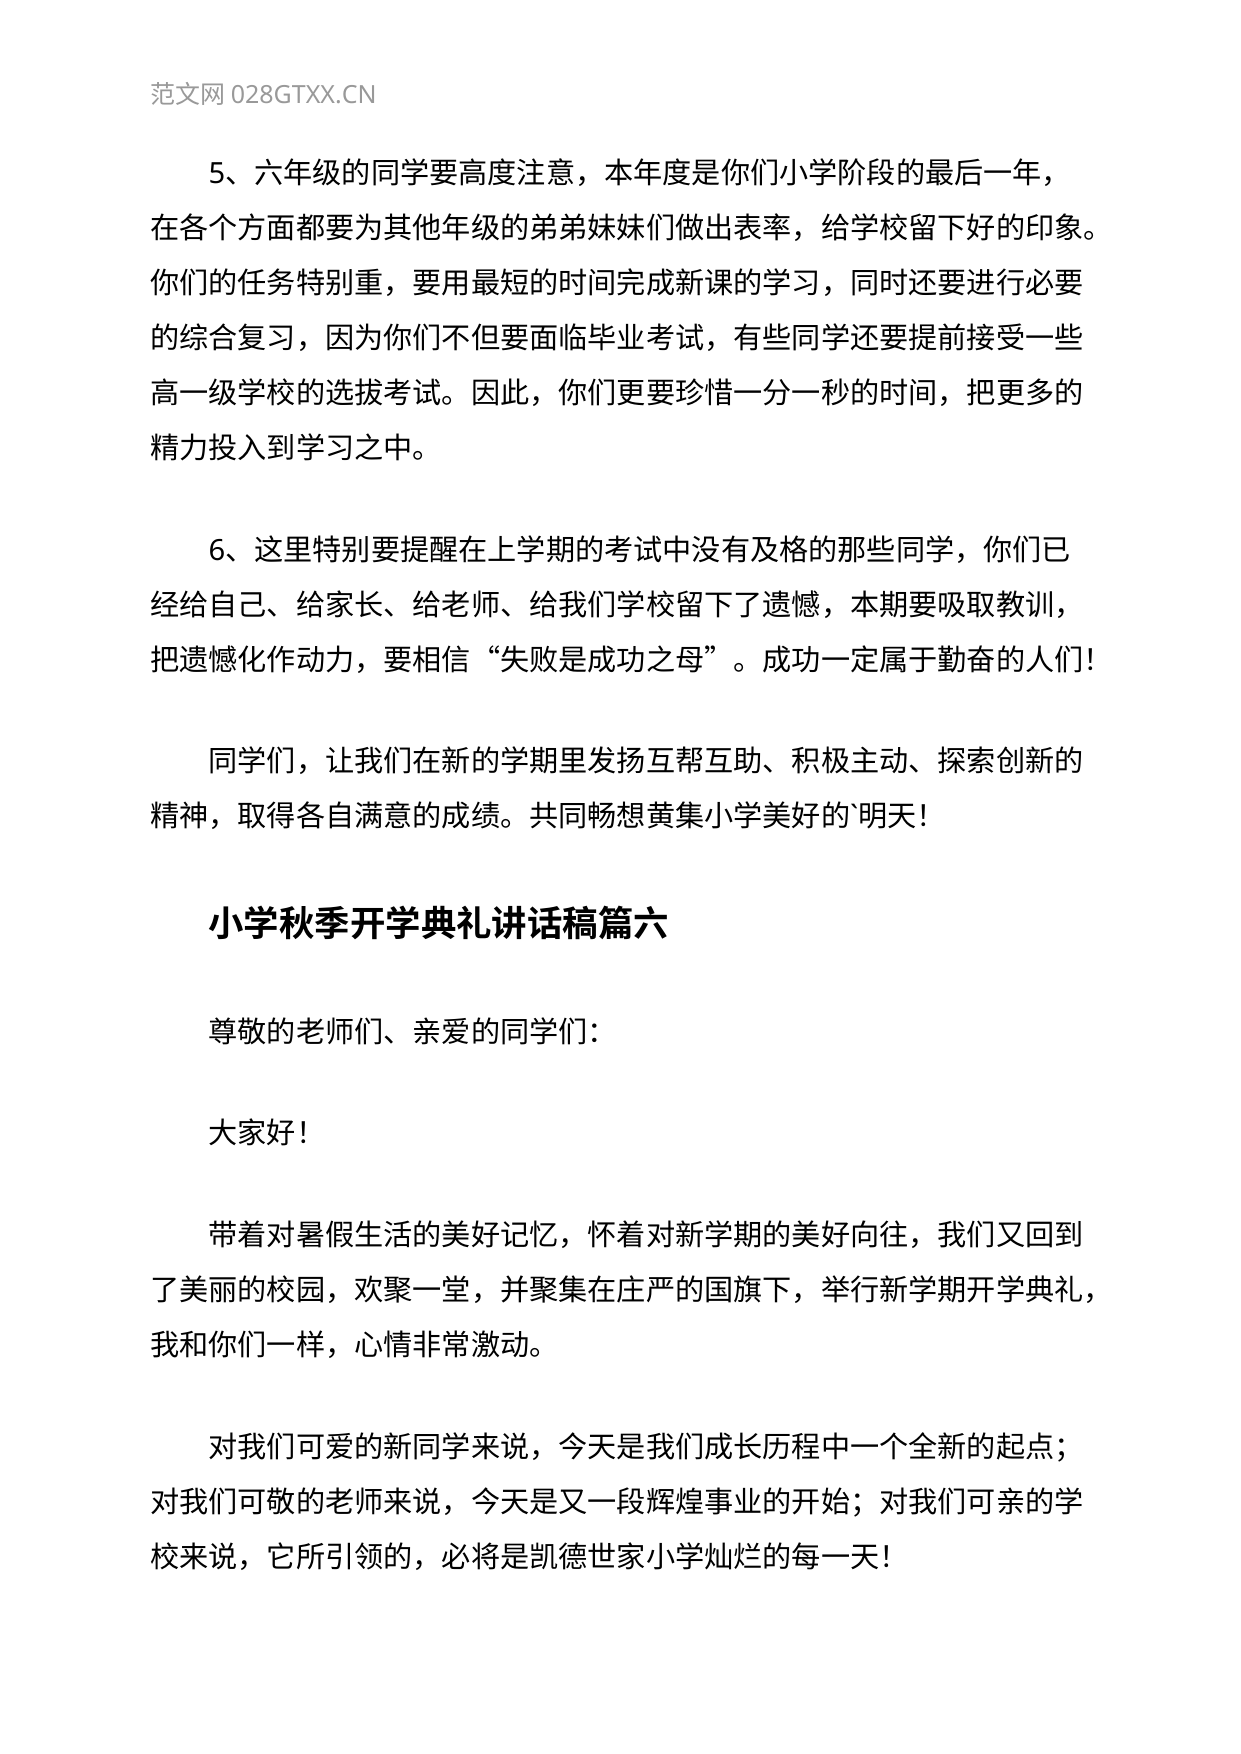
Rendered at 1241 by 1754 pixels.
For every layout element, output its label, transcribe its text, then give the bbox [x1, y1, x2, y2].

text 大家好！ [150, 1110, 1090, 1152]
text 对我们可爱的新同学来说，今天是我们成长历程中一个全新的起点；对我们可敬的老师来说，今天是又一段辉煌事业的开始；对我们可亲的学校来说，它所引领的，必将是凯德世家小学灿烂的每一天！ [150, 1423, 1090, 1576]
text 小学秋季开学典礼讲话稿篇六 [150, 895, 1090, 946]
text 带着对暑假生活的美好记忆，怀着对新学期的美好向往，我们又回到了美丽的校园，欢聚一堂，并聚集在庄严的国旗下，举行新学期开学典礼，我和你们一样，心情非常激动。 [150, 1212, 1090, 1364]
text 尊敬的老师们、亲爱的同学们： [150, 1008, 1090, 1051]
text 同学们，让我们在新的学期里发扬互帮互助、积极主动、探索创新的精神，取得各自满意的成绩。共同畅想黄集小学美好的`明天！ [150, 738, 1090, 835]
text 5、六年级的同学要高度注意，本年度是你们小学阶段的最后一年，在各个方面都要为其他年级的弟弟妹妹们做出表率，给学校留下好的印象。你们的任务特别重，要用最短的时间完成新课的学习，同时还要进行必要的综合复习，因为你们不但要面临毕业考试，有些同学还要提前接受一些高一级学校的选拔考试。因此，你们更要珍惜一分一秒的时间，把更多的精力投入到学习之中。 [150, 150, 1090, 467]
text 6、这里特别要提醒在上学期的考试中没有及格的那些同学，你们已经给自己、给家长、给老师、给我们学校留下了遗憾，本期要吸取教训，把遗憾化作动力，要相信“失败是成功之母”。成功一定属于勤奋的人们！ [150, 526, 1090, 678]
